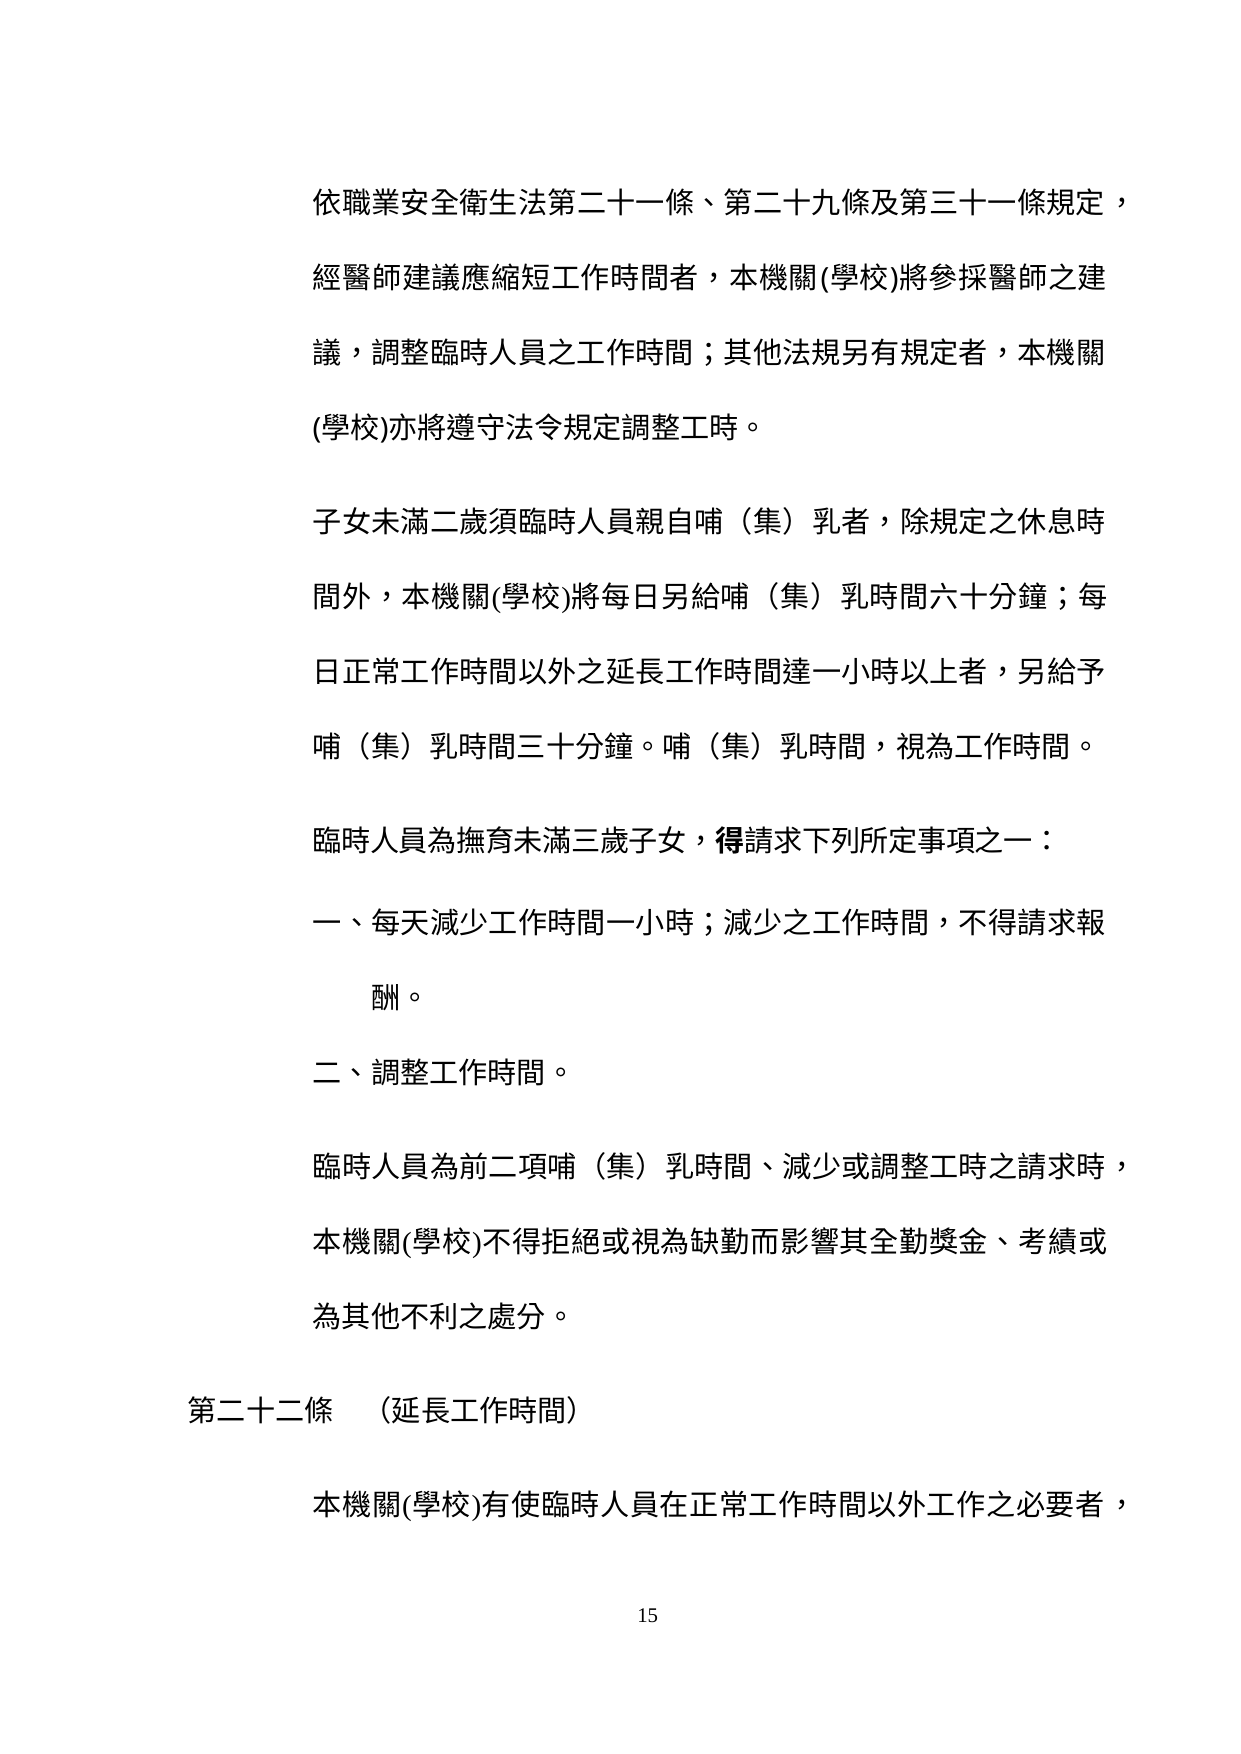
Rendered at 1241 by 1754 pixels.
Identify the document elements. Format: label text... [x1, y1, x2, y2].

text 子女未滿二歲須臨時人員親自哺（集）乳者，除規定之休息時間外，本機關(學校)將每日另給哺（集）乳時間六十分鐘；每日正常工作時間以外之延長工作時間達一小時以上者，另給予哺（集）乳時間三十分鐘。哺（集）乳時間，視為工作時間。 [312, 482, 1107, 782]
text 二、調整工作時間。 [312, 1034, 1107, 1109]
text 臨時人員為前二項哺（集）乳時間、減少或調整工時之請求時，本機關(學校)不得拒絕或視為缺勤而影響其全勤獎金、考績或為其他不利之處分。 [312, 1127, 1107, 1352]
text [312, 1465, 1107, 1540]
text 第二十二條 （延長工作時間） [187, 1371, 1107, 1446]
text 臨時人員為撫育未滿三歲子女，得請求下列所定事項之一： [312, 801, 1107, 876]
text 依職業安全衛生法第二十一條、第二十九條及第三十一條規定，經醫師建議應縮短工作時間者，本機關(學校)將參採醫師之建議，調整臨時人員之工作時間；其他法規另有規定者，本機關(學校)亦將遵守法令規定調整工時。 [312, 164, 1107, 464]
text 一、每天減少工作時間一小時；減少之工作時間，不得請求報酬。 [312, 884, 1107, 1034]
